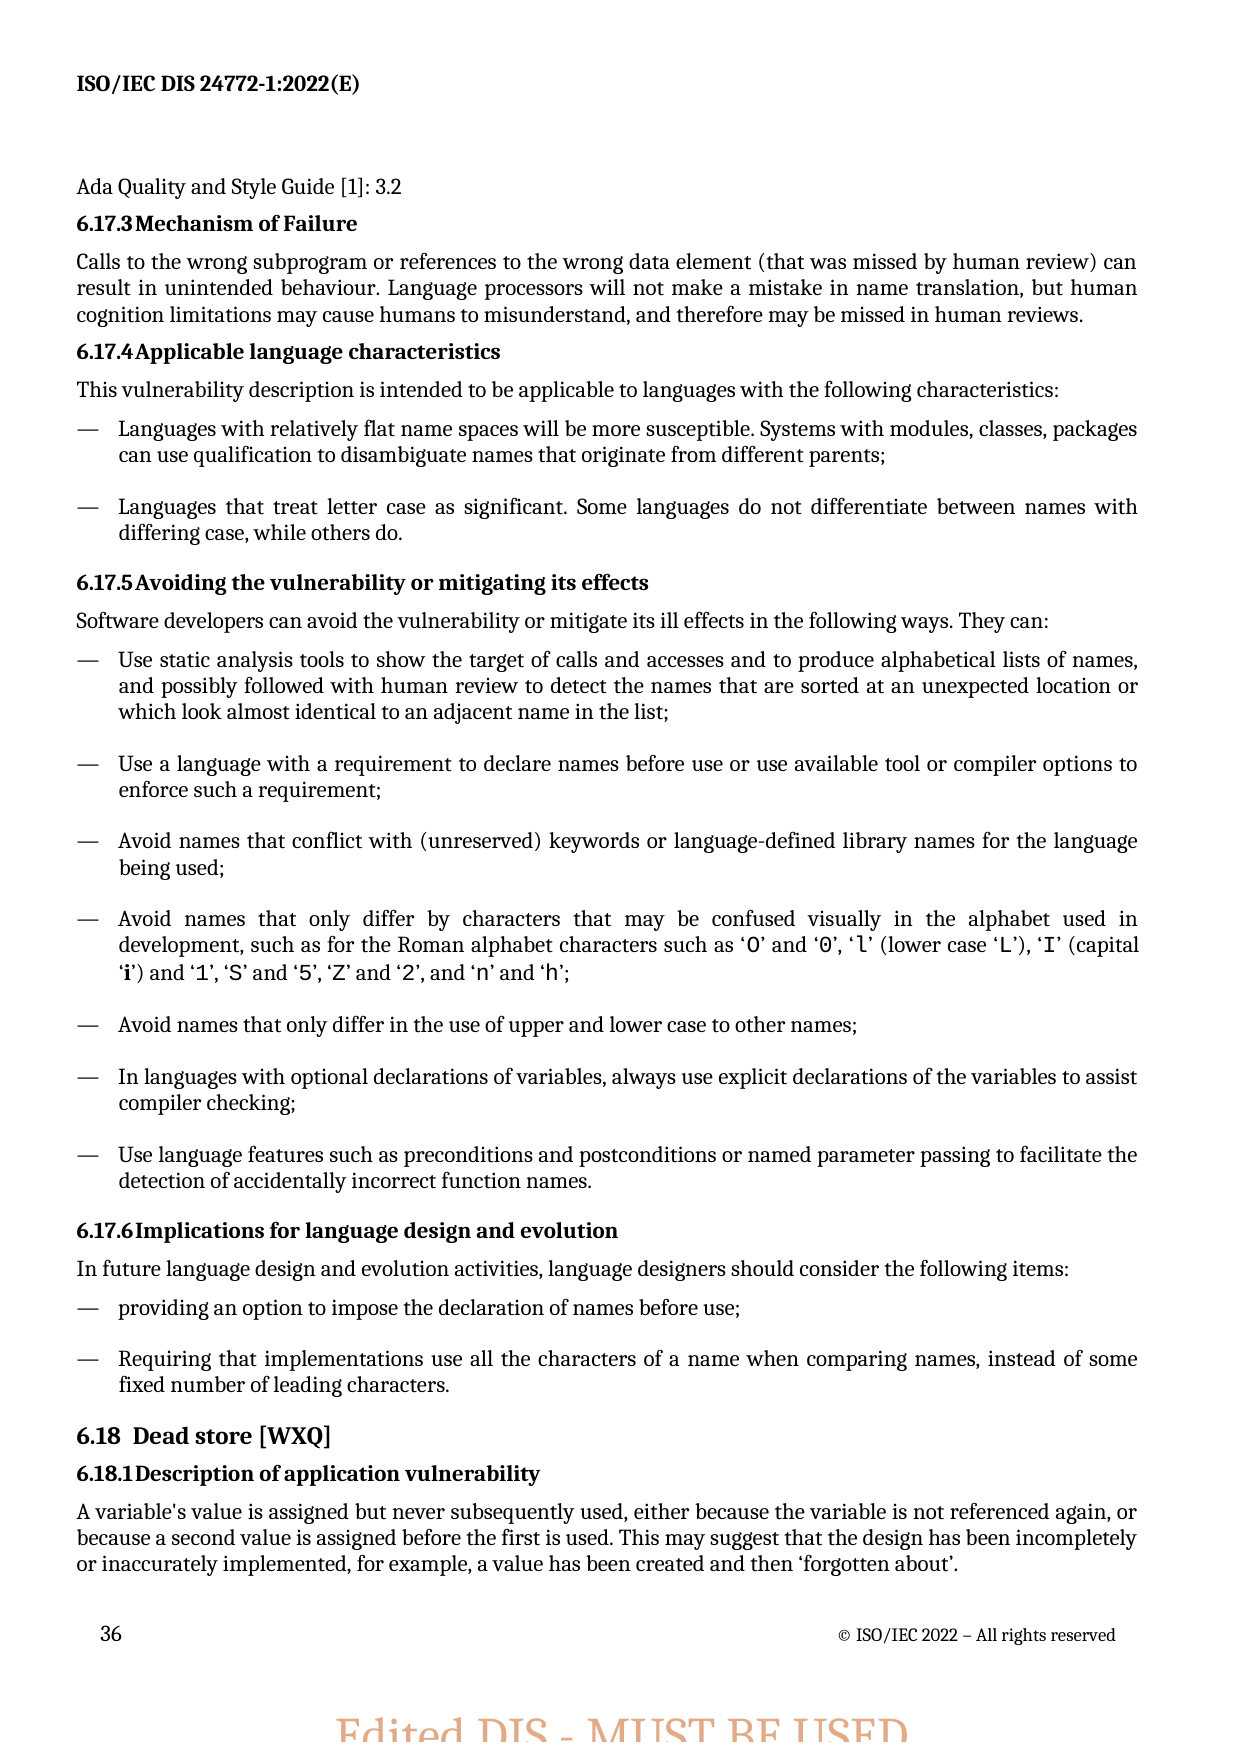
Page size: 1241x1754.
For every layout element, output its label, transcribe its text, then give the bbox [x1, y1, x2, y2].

list — Avoid names that only differ by characters that may be confused visually in the alphabet used in development, such as for the Roman alphabet characters such as ‘O’ and ‘0’, ‘l’ (lower case ‘L’), ‘I’ (capital ‘i’) and ‘1’, ‘S’ and ‘5’, ‘Z’ and ‘2’, and ‘n’ and ‘h’; [76, 906, 1140, 987]
list — In languages with optional declarations of variables, always use explicit declarations of the variables to assist compiler checking; [76, 1064, 1140, 1116]
subtitle Description of application vulnerability [76, 1462, 1140, 1486]
list — Use static analysis tools to show the target of calls and accesses and to produce alphabetical lists of names, and possibly followed with human review to detect the names that are sorted at an unexpected location or which look almost identical to an adjacent name in the list; [76, 646, 1140, 726]
list — Avoid names that only differ in the use of upper and lower case to other names; [76, 1012, 1140, 1039]
list — Languages that treat letter case as significant. Some languages do not differentiate between names with differing case, while others do. [76, 493, 1140, 546]
list — Languages with relatively flat name spaces will be more susceptible. Systems with modules, classes, packages can use qualification to disambiguate names that originate from different parents; [76, 416, 1140, 468]
text Calls to the wrong subprogram or references to the wrong data element (that was missed by human review) can result in unintended behaviour. Language processors will not make a mistake in name translation, but human cognition limitations may cause humans to misunderstand, and therefore may be missed in human reviews. [76, 249, 1140, 328]
subtitle Mechanism of Failure [76, 212, 1140, 236]
subtitle Dead store [WXQ] [76, 1423, 1140, 1449]
text In future language design and evolution activities, language designers should consider the following items: [76, 1256, 1140, 1282]
text Ada Quality and Style Guide [1]: 3.2 [76, 173, 1140, 200]
subtitle Implications for language design and evolution [76, 1219, 1140, 1243]
list — Requiring that implementations use all the characters of a name when comparing names, instead of some fixed number of leading characters. [76, 1346, 1140, 1398]
list — Avoid names that conflict with (unreserved) keywords or language-defined library names for the language being used; [76, 828, 1140, 881]
list — providing an option to impose the declaration of names before use; [76, 1294, 1140, 1321]
text This vulnerability description is intended to be applicable to languages with the following characteristics: [76, 377, 1140, 403]
list — Use language features such as preconditions and postconditions or named parameter passing to facilitate the detection of accidentally incorrect function names. [76, 1141, 1140, 1194]
text Software developers can avoid the vulnerability or mitigate its ill effects in the following ways. They can: [76, 608, 1140, 634]
subtitle Applicable language characteristics [76, 340, 1140, 364]
list — Use a language with a requirement to declare names before use or use available tool or compiler options to enforce such a requirement; [76, 751, 1140, 803]
text A variable's value is assigned but never subsequently used, either because the variable is not referenced again, or because a second value is assigned before the first is used. This may suggest that the design has been incompletely or inaccurately implemented, for example, a value has been created and then ‘forgotten about’. [76, 1498, 1140, 1577]
subtitle Avoiding the vulnerability or mitigating its effects [76, 571, 1140, 595]
